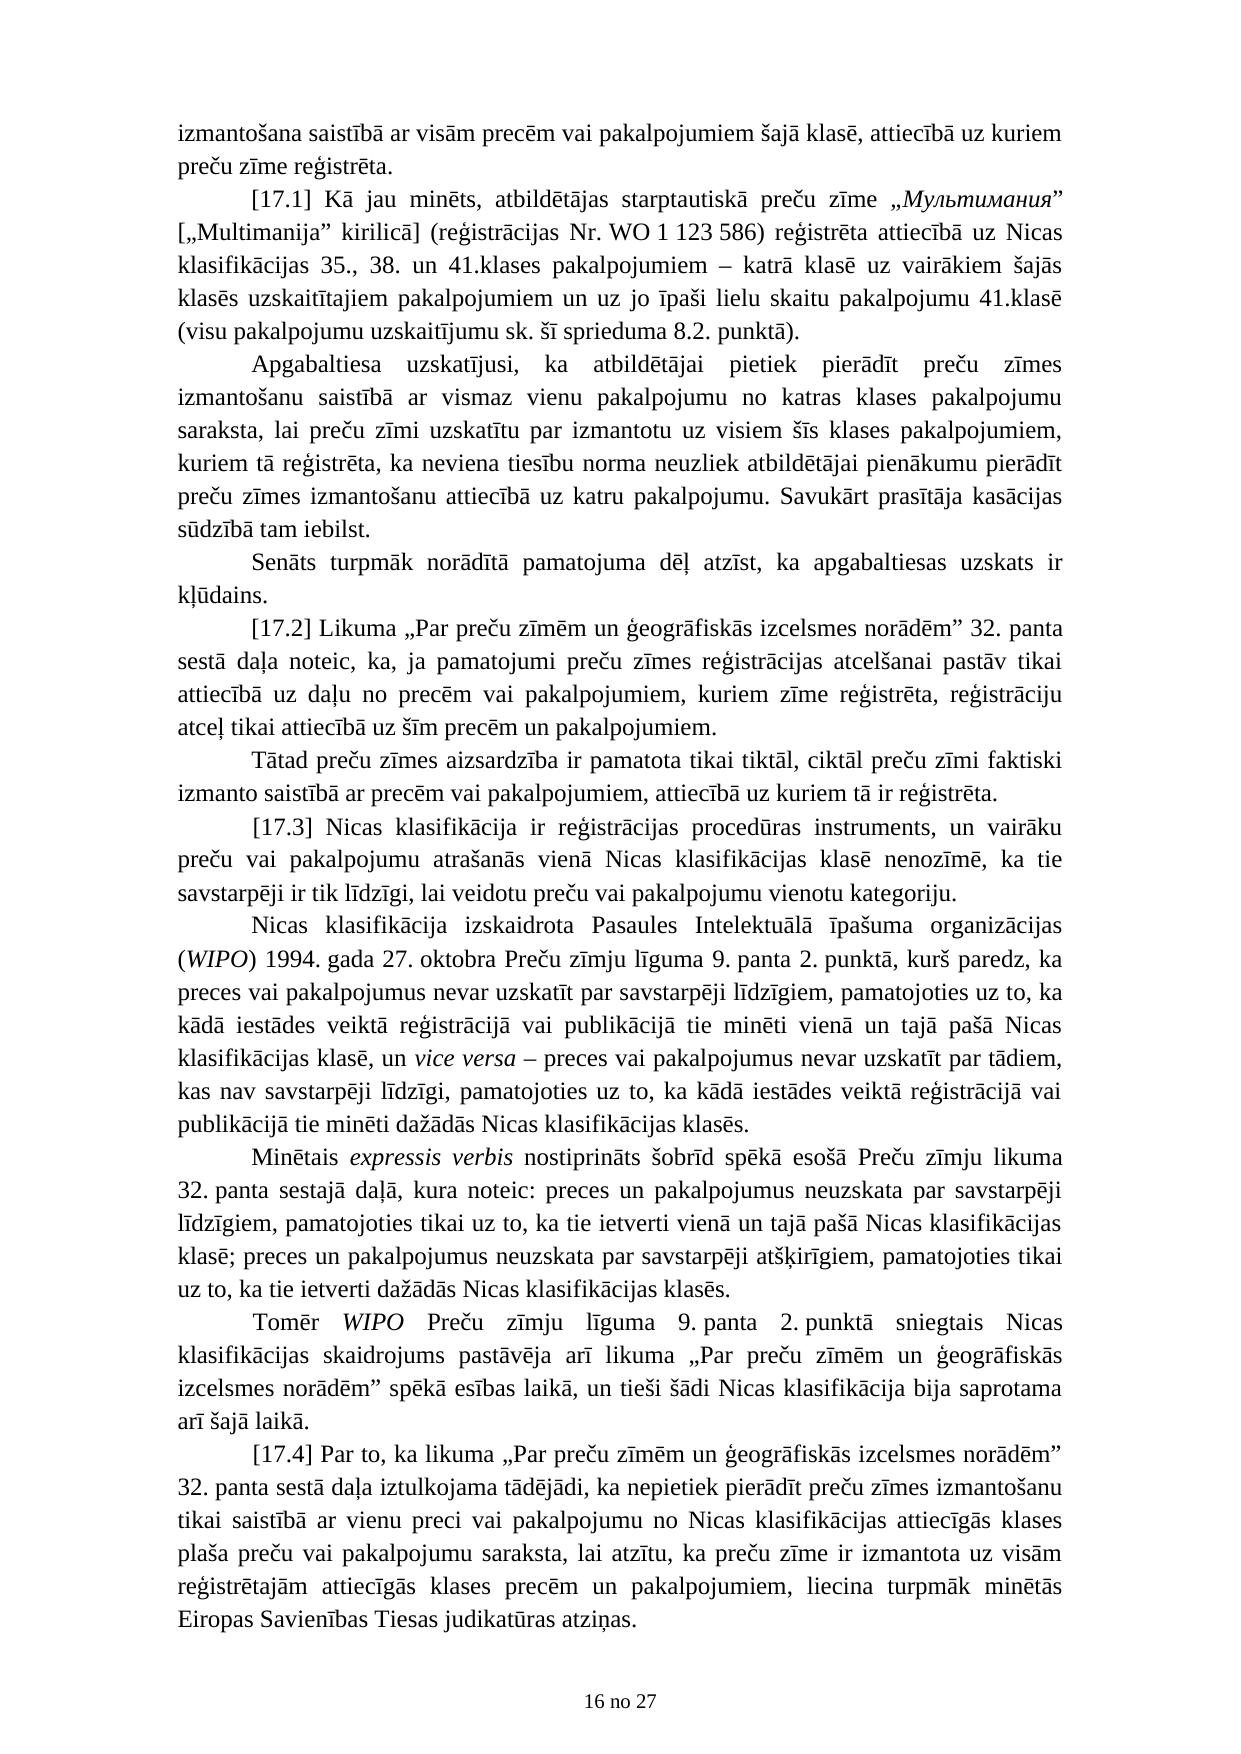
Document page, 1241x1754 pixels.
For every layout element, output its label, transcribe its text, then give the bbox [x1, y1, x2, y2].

text Minētais expressis verbis nostiprināts šobrīd spēkā esošā Preču zīmju likuma 32. panta sestajā daļā, kura noteic: preces un pakalpojumus neuzskata par savstarpēji līdzīgiem, pamatojoties tikai uz to, ka tie ietverti vienā un tajā pašā Nicas klasifikācijas klasē; preces un pakalpojumus neuzskata par savstarpēji atšķirīgiem, pamatojoties tikai uz to, ka tie ietverti dažādās Nicas klasifikācijas klasēs. [177, 1142, 1063, 1303]
text Nicas klasifikācija izskaidrota Pasaules Intelektuālā īpašuma organizācijas (WIPO) 1994. gada 27. oktobra Preču zīmju līguma 9. panta 2. punktā, kurš paredz, ka preces vai pakalpojumus nevar uzskatīt par savstarpēji līdzīgiem, pamatojoties uz to, ka kādā iestādes veiktā reģistrācijā vai publikācijā tie minēti vienā un tajā pašā Nicas klasifikācijas klasē, un vice versa – preces vai pakalpojumus nevar uzskatīt par tādiem, kas nav savstarpēji līdzīgi, pamatojoties uz to, ka kādā iestādes veiktā reģistrācijā vai publikācijā tie minēti dažādās Nicas klasifikācijas klasēs. [177, 911, 1063, 1137]
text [177, 118, 1063, 180]
text [17.3] Nicas klasifikācija ir reģistrācijas procedūras instruments, un vairāku preču vai pakalpojumu atrašanās vienā Nicas klasifikācijas klasē nenozīmē, ka tie savstarpēji ir tik līdzīgi, lai veidotu preču vai pakalpojumu vienotu kategoriju. [177, 812, 1063, 906]
text Apgabaltiesa uzskatījusi, ka atbildētājai pietiek pierādīt preču zīmes izmantošanu saistībā ar vismaz vienu pakalpojumu no katras klases pakalpojumu saraksta, lai preču zīmi uzskatītu par izmantotu uz visiem šīs klases pakalpojumiem, kuriem tā reģistrēta, ka neviena tiesību norma neuzliek atbildētājai pienākumu pierādīt preču zīmes izmantošanu attiecībā uz katru pakalpojumu. Savukārt prasītāja kasācijas sūdzībā tam iebilst. [177, 349, 1063, 543]
text Tomēr WIPO Preču zīmju līguma 9. panta 2. punktā sniegtais Nicas klasifikācijas skaidrojums pastāvēja arī likuma „Par preču zīmēm un ģeogrāfiskās izcelsmes norādēm” spēkā esības laikā, un tieši šādi Nicas klasifikācija bija saprotama arī šajā laikā. [177, 1307, 1063, 1435]
text [17.2] Likuma „Par preču zīmēm un ģeogrāfiskās izcelsmes norādēm” 32. panta sestā daļa noteic, ka, ja pamatojumi preču zīmes reģistrācijas atcelšanai pastāv tikai attiecībā uz daļu no precēm vai pakalpojumiem, kuriem zīme reģistrēta, reģistrāciju atceļ tikai attiecībā uz šīm precēm un pakalpojumiem. [177, 613, 1063, 741]
text Senāts turpmāk norādītā pamatojuma dēļ atzīst, ka apgabaltiesas uzskats ir kļūdains. [177, 547, 1063, 609]
text Tātad preču zīmes aizsardzība ir pamatota tikai tiktāl, ciktāl preču zīmi faktiski izmanto saistībā ar precēm vai pakalpojumiem, attiecībā uz kuriem tā ir reģistrēta. [177, 746, 1063, 807]
text [17.1] Kā jau minēts, atbildētājas starptautiskā preču zīme „Mультимания” [„Multimanija” kirilicā] (reģistrācijas Nr. WO 1 123 586) reģistrēta attiecībā uz Nicas klasifikācijas 35., 38. un 41.klases pakalpojumiem – katrā klasē uz vairākiem šajās klasēs uzskaitītajiem pakalpojumiem un uz jo īpaši lielu skaitu pakalpojumu 41.klasē (visu pakalpojumu uzskaitījumu sk. šī sprieduma 8.2. punktā). [177, 184, 1063, 345]
text [17.4] Par to, ka likuma „Par preču zīmēm un ģeogrāfiskās izcelsmes norādēm” 32. panta sestā daļa iztulkojama tādējādi, ka nepietiek pierādīt preču zīmes izmantošanu tikai saistībā ar vienu preci vai pakalpojumu no Nicas klasifikācijas attiecīgās klases plaša preču vai pakalpojumu saraksta, lai atzītu, ka preču zīme ir izmantota uz visām reģistrētajām attiecīgās klases precēm un pakalpojumiem, liecina turpmāk minētās Eiropas Savienības Tiesas judikatūras atziņas. [177, 1439, 1063, 1633]
